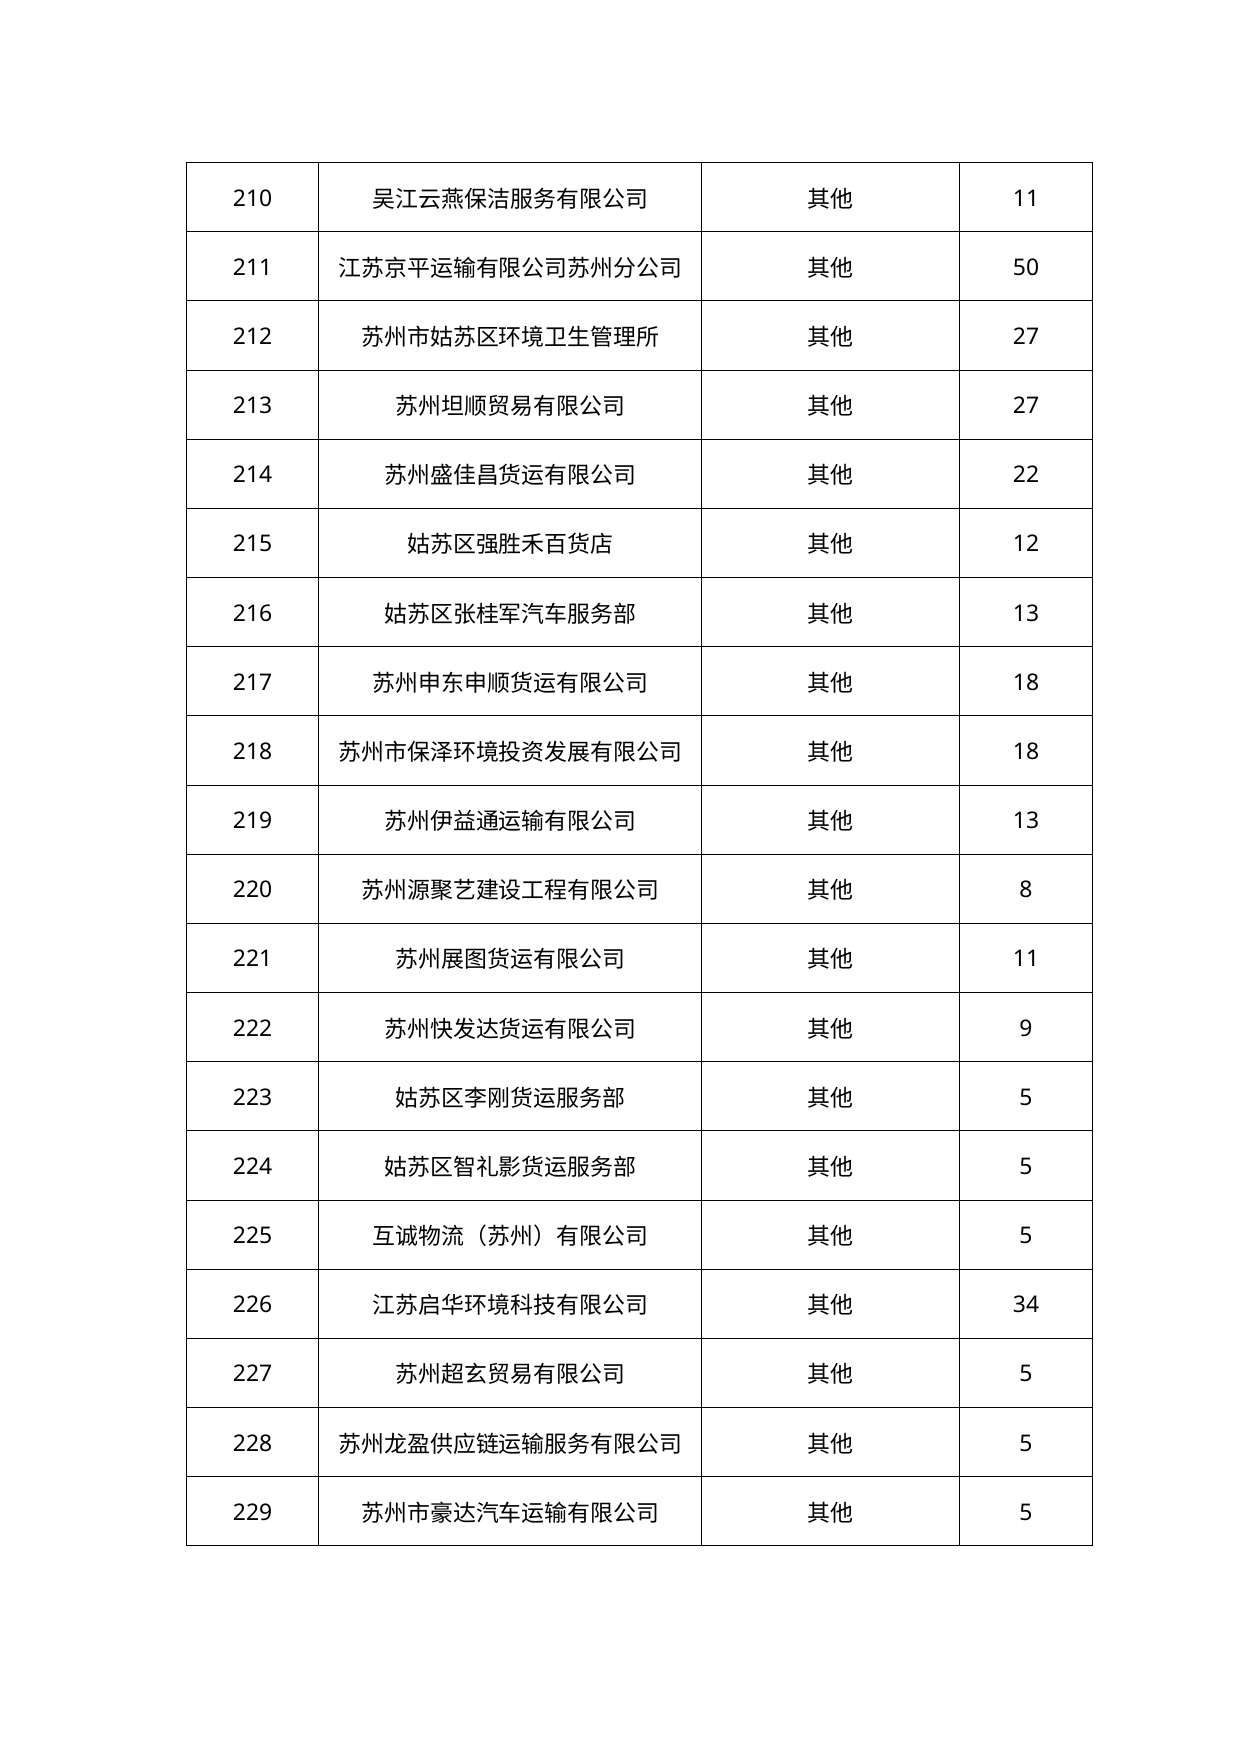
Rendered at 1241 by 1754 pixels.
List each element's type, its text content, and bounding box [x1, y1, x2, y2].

table_cell 229 [187, 1477, 318, 1545]
table_cell 221 [187, 924, 318, 992]
table_cell 5 [960, 1131, 1092, 1199]
table_cell 苏州源聚艺建设工程有限公司 [319, 855, 701, 923]
table_cell 218 [187, 716, 318, 784]
table_cell 其他 [702, 716, 959, 784]
table_cell 其他 [702, 301, 959, 369]
table_cell 13 [960, 578, 1092, 646]
table_cell 其他 [702, 1477, 959, 1545]
table_cell 5 [960, 1062, 1092, 1130]
table_cell 9 [960, 993, 1092, 1061]
table_cell 220 [187, 855, 318, 923]
table_cell 217 [187, 647, 318, 715]
table_cell 18 [960, 716, 1092, 784]
table_cell 211 [187, 232, 318, 300]
table_cell 5 [960, 1339, 1092, 1407]
table_cell 其他 [702, 786, 959, 854]
table_cell 212 [187, 301, 318, 369]
table_cell 其他 [702, 1270, 959, 1338]
table_cell 219 [187, 786, 318, 854]
table_cell 227 [187, 1339, 318, 1407]
table_cell 224 [187, 1131, 318, 1199]
table_cell 11 [960, 163, 1092, 231]
table_cell 5 [960, 1201, 1092, 1269]
table_cell 11 [960, 924, 1092, 992]
table_cell 苏州市豪达汽车运输有限公司 [319, 1477, 701, 1545]
table_cell 苏州申东申顺货运有限公司 [319, 647, 701, 715]
table_cell 其他 [702, 1408, 959, 1476]
table_cell 其他 [702, 578, 959, 646]
table_cell 苏州伊益通运输有限公司 [319, 786, 701, 854]
table_cell 22 [960, 440, 1092, 508]
table_cell 27 [960, 371, 1092, 439]
table_cell 其他 [702, 993, 959, 1061]
table_cell 其他 [702, 1339, 959, 1407]
table_cell 18 [960, 647, 1092, 715]
table_cell 姑苏区李刚货运服务部 [319, 1062, 701, 1130]
table_cell 其他 [702, 371, 959, 439]
table_cell 姑苏区强胜禾百货店 [319, 509, 701, 577]
table_cell 其他 [702, 647, 959, 715]
table_cell 8 [960, 855, 1092, 923]
table_cell 13 [960, 786, 1092, 854]
table_cell 12 [960, 509, 1092, 577]
table_cell 苏州市保泽环境投资发展有限公司 [319, 716, 701, 784]
table_cell 苏州坦顺贸易有限公司 [319, 371, 701, 439]
table_cell 江苏启华环境科技有限公司 [319, 1270, 701, 1338]
table_cell 34 [960, 1270, 1092, 1338]
table_cell 其他 [702, 509, 959, 577]
table_cell 5 [960, 1477, 1092, 1545]
table_cell 其他 [702, 1131, 959, 1199]
table_cell 苏州盛佳昌货运有限公司 [319, 440, 701, 508]
table_cell 214 [187, 440, 318, 508]
table_cell 其他 [702, 440, 959, 508]
table_cell 27 [960, 301, 1092, 369]
table_cell 苏州展图货运有限公司 [319, 924, 701, 992]
table_cell 其他 [702, 1062, 959, 1130]
table_cell 223 [187, 1062, 318, 1130]
table_cell 其他 [702, 163, 959, 231]
table_cell 225 [187, 1201, 318, 1269]
table_cell 222 [187, 993, 318, 1061]
table_cell 其他 [702, 855, 959, 923]
table_cell 228 [187, 1408, 318, 1476]
table_cell 215 [187, 509, 318, 577]
table_cell 其他 [702, 924, 959, 992]
table_cell 姑苏区张桂军汽车服务部 [319, 578, 701, 646]
table_cell 213 [187, 371, 318, 439]
table_cell 210 [187, 163, 318, 231]
table_cell 苏州超玄贸易有限公司 [319, 1339, 701, 1407]
table_cell 姑苏区智礼影货运服务部 [319, 1131, 701, 1199]
table_cell 江苏京平运输有限公司苏州分公司 [319, 232, 701, 300]
table_cell 226 [187, 1270, 318, 1338]
table_cell 苏州龙盈供应链运输服务有限公司 [319, 1408, 701, 1476]
table_cell 其他 [702, 232, 959, 300]
table_cell 苏州市姑苏区环境卫生管理所 [319, 301, 701, 369]
table_cell 5 [960, 1408, 1092, 1476]
table_cell 吴江云燕保洁服务有限公司 [319, 163, 701, 231]
table_cell 苏州快发达货运有限公司 [319, 993, 701, 1061]
table_cell 其他 [702, 1201, 959, 1269]
table_cell 50 [960, 232, 1092, 300]
table_cell 互诚物流（苏州）有限公司 [319, 1201, 701, 1269]
table_cell 216 [187, 578, 318, 646]
